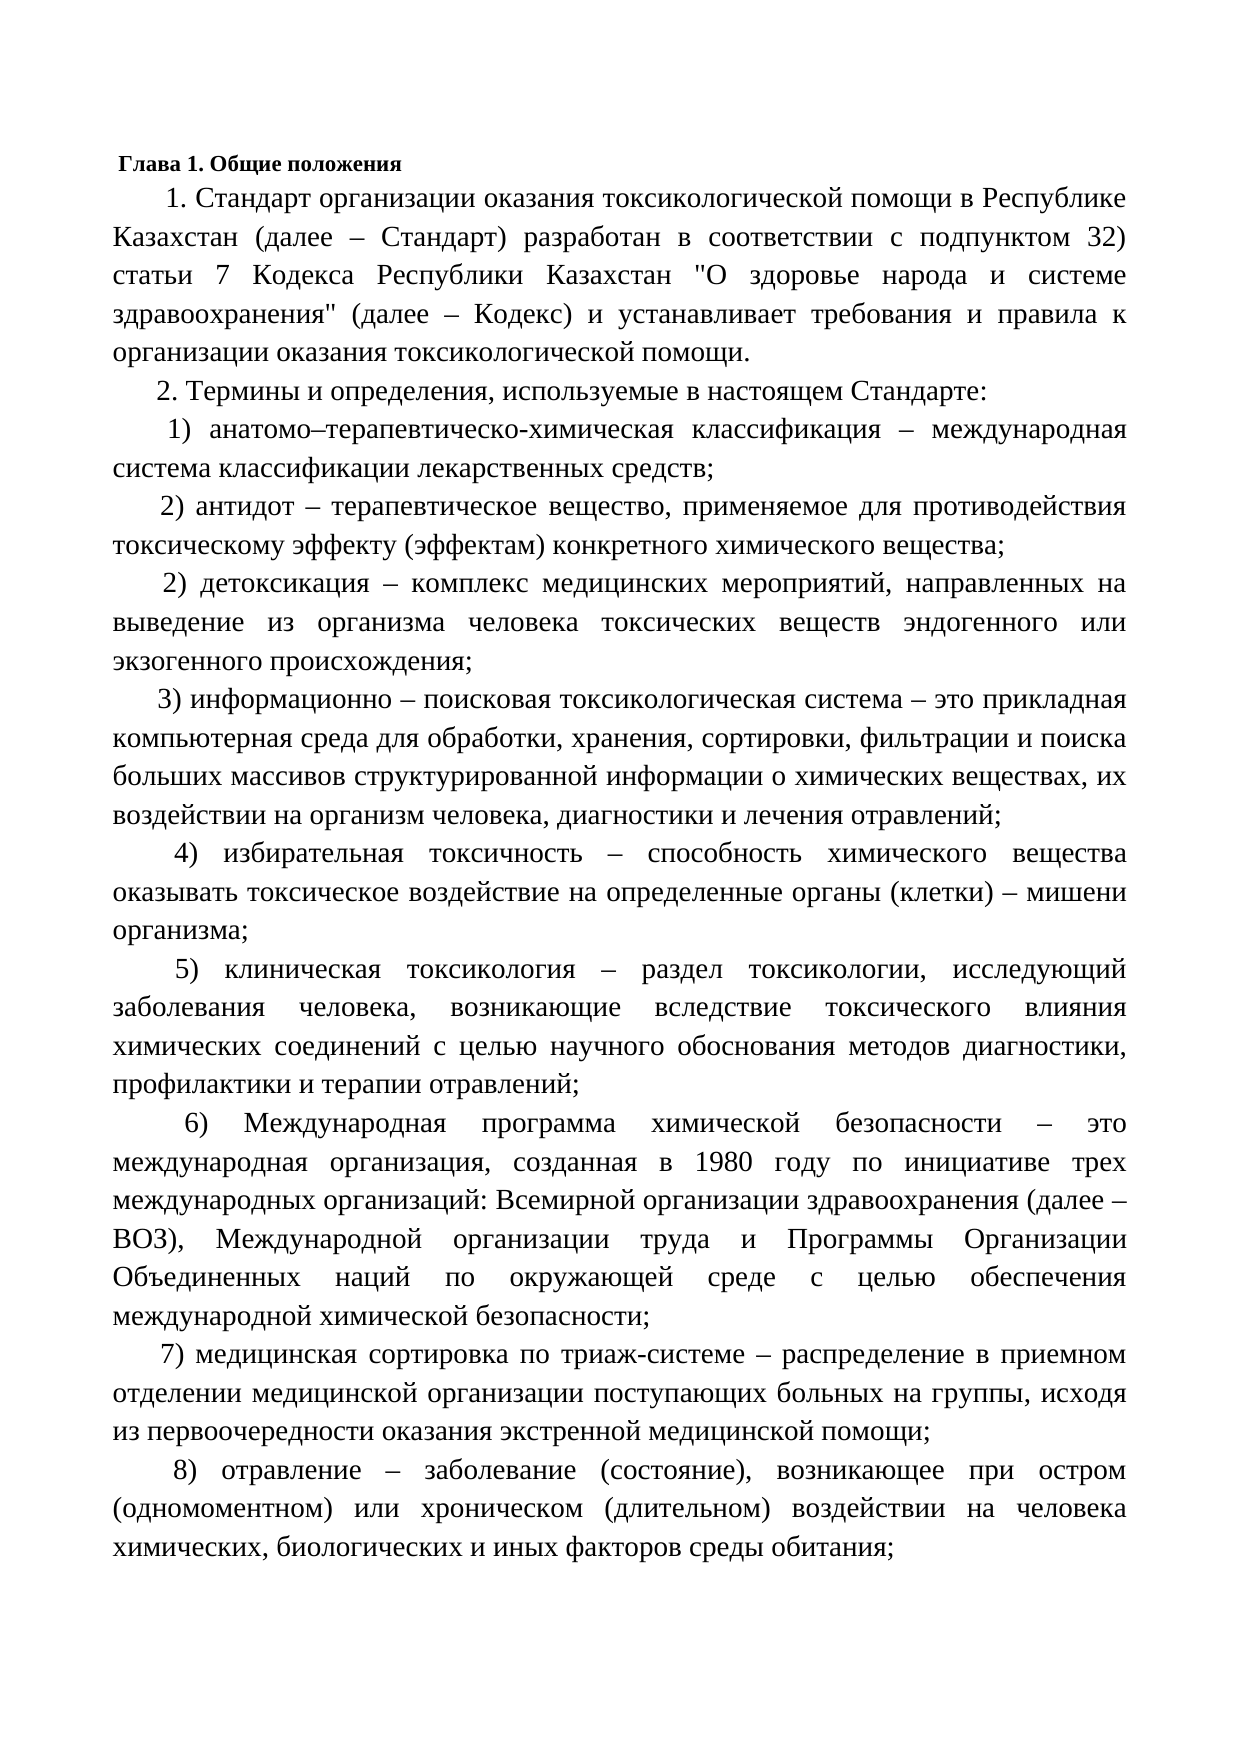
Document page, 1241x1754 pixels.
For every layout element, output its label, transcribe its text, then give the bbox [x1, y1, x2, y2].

text 4) избирательная токсичность – способность химического вещества оказывать токсическое воздействие на определенные органы (клетки) – мишени организма; [112, 835, 1128, 946]
text 6) Международная программа химической безопасности – это международная организация, созданная в 1980 году по инициативе трех международных организаций: Всемирной организации здравоохранения (далее – ВОЗ), Международной организации труда и Программы Организации Объединенных наций по окружающей среде с целью обеспечения международной химической безопасности; [112, 1105, 1128, 1331]
text 5) клиническая токсикология – раздел токсикологии, исследующий заболевания человека, возникающие вследствие токсического влияния химических соединений с целью научного обоснования методов диагностики, профилактики и терапии отравлений; [112, 951, 1128, 1100]
text 7) медицинская сортировка по триаж-системе – распределение в приемном отделении медицинской организации поступающих больных на группы, исходя из первоочередности оказания экстренной медицинской помощи; [112, 1336, 1128, 1447]
text 2) антидот – терапевтическое вещество, применяемое для противодействия токсическому эффекту (эффектам) конкретного химического вещества; [112, 488, 1128, 561]
text 1. Стандарт организации оказания токсикологической помощи в Республике Казахстан (далее – Стандарт) разработан в соответствии с подпунктом 32) статьи 7 Кодекса Республики Казахстан "О здоровье народа и системе здравоохранения" (далее – Кодекс) и устанавливает требования и правила к организации оказания токсикологической помощи. [112, 180, 1128, 368]
text 2) детоксикация – комплекс медицинских мероприятий, направленных на выведение из организма человека токсических веществ эндогенного или экзогенного происхождения; [112, 566, 1128, 676]
text Глава 1. Общие положения [112, 150, 1128, 176]
text 1) анатомо–терапевтическо-химическая классификация – международная система классификации лекарственных средств; [112, 411, 1128, 483]
text 2. Термины и определения, используемые в настоящем Стандарте: [112, 373, 1128, 406]
text 8) отравление – заболевание (состояние), возникающее при остром (одномоментном) или хроническом (длительном) воздействии на человека химических, биологических и иных факторов среды обитания; [112, 1452, 1128, 1563]
text 3) информационно – поисковая токсикологическая система – это прикладная компьютерная среда для обработки, хранения, сортировки, фильтрации и поиска больших массивов структурированной информации о химических веществах, их воздействии на организм человека, диагностики и лечения отравлений; [112, 681, 1128, 830]
